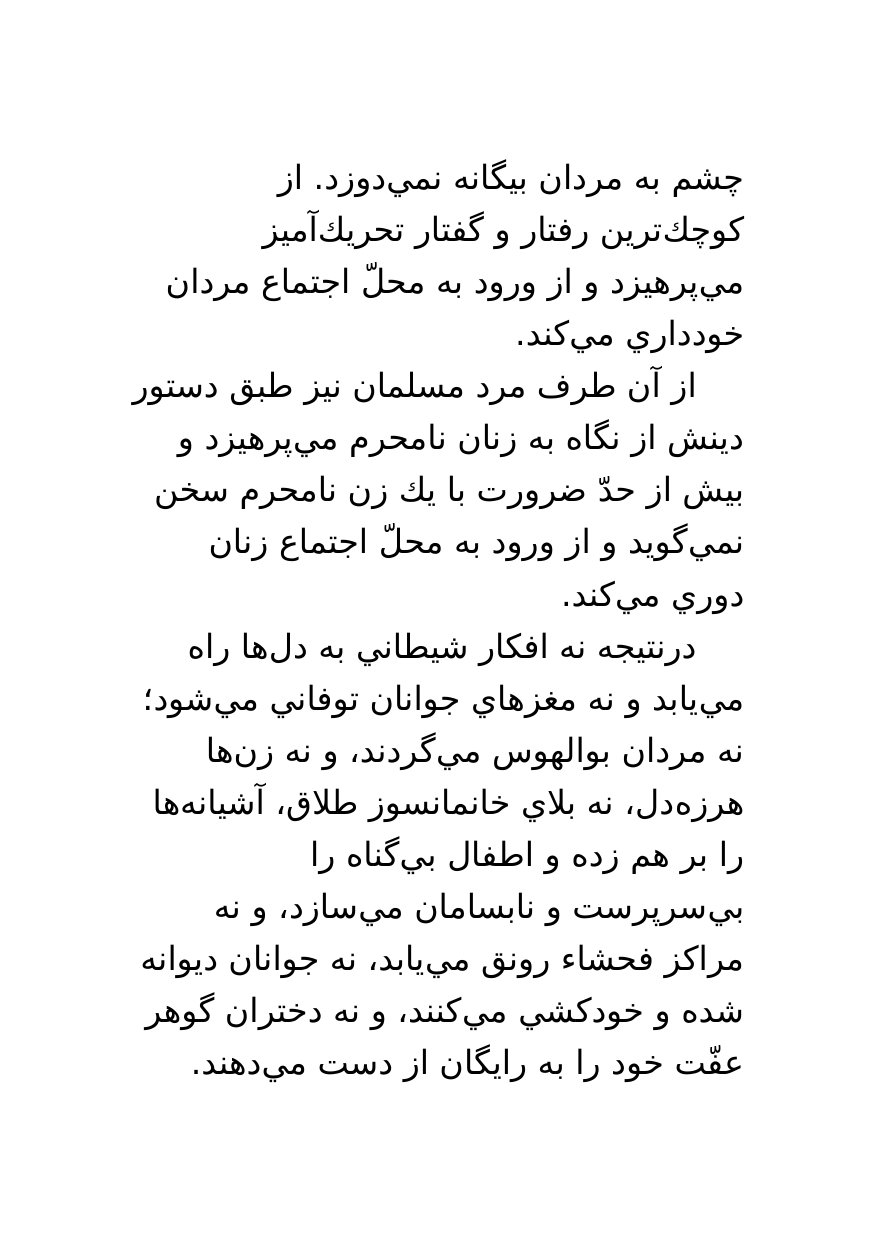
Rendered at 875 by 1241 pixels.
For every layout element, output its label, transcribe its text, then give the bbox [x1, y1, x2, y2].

text از آن طرف مرد مسلمان نيز طبق دستور دينش از نگاه به زنان نامحرم مي‌پرهيزد و بيش از حدّ ضرورت با يك زن نامحرم سخن نمي‌گويد و از ورود به محلّ اجتماع زنان دوري مي‌كند. [130, 356, 744, 616]
text درنتيجه نه افكار شيطاني به دل‌ها راه مي‌يابد و نه مغزهاي جوانان توفاني مي‌شود؛ نه مردان بوالهوس مي‌گردند، و نه زن‌ها هرزه‌دل، نه بلاي خانمانسوز طلاق، آشيانه‌ها را بر هم زده و اطفال بي‌گناه را بي‌سرپرست و نابسامان مي‌سازد، و نه مراكز فحشاء رونق مي‌يابد، نه جوانان ديوانه شده و خودكشي مي‌كنند، و نه دختران گوهر عفّت خود را به رايگان از دست مي‌دهند. [130, 616, 744, 1085]
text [130, 148, 744, 356]
